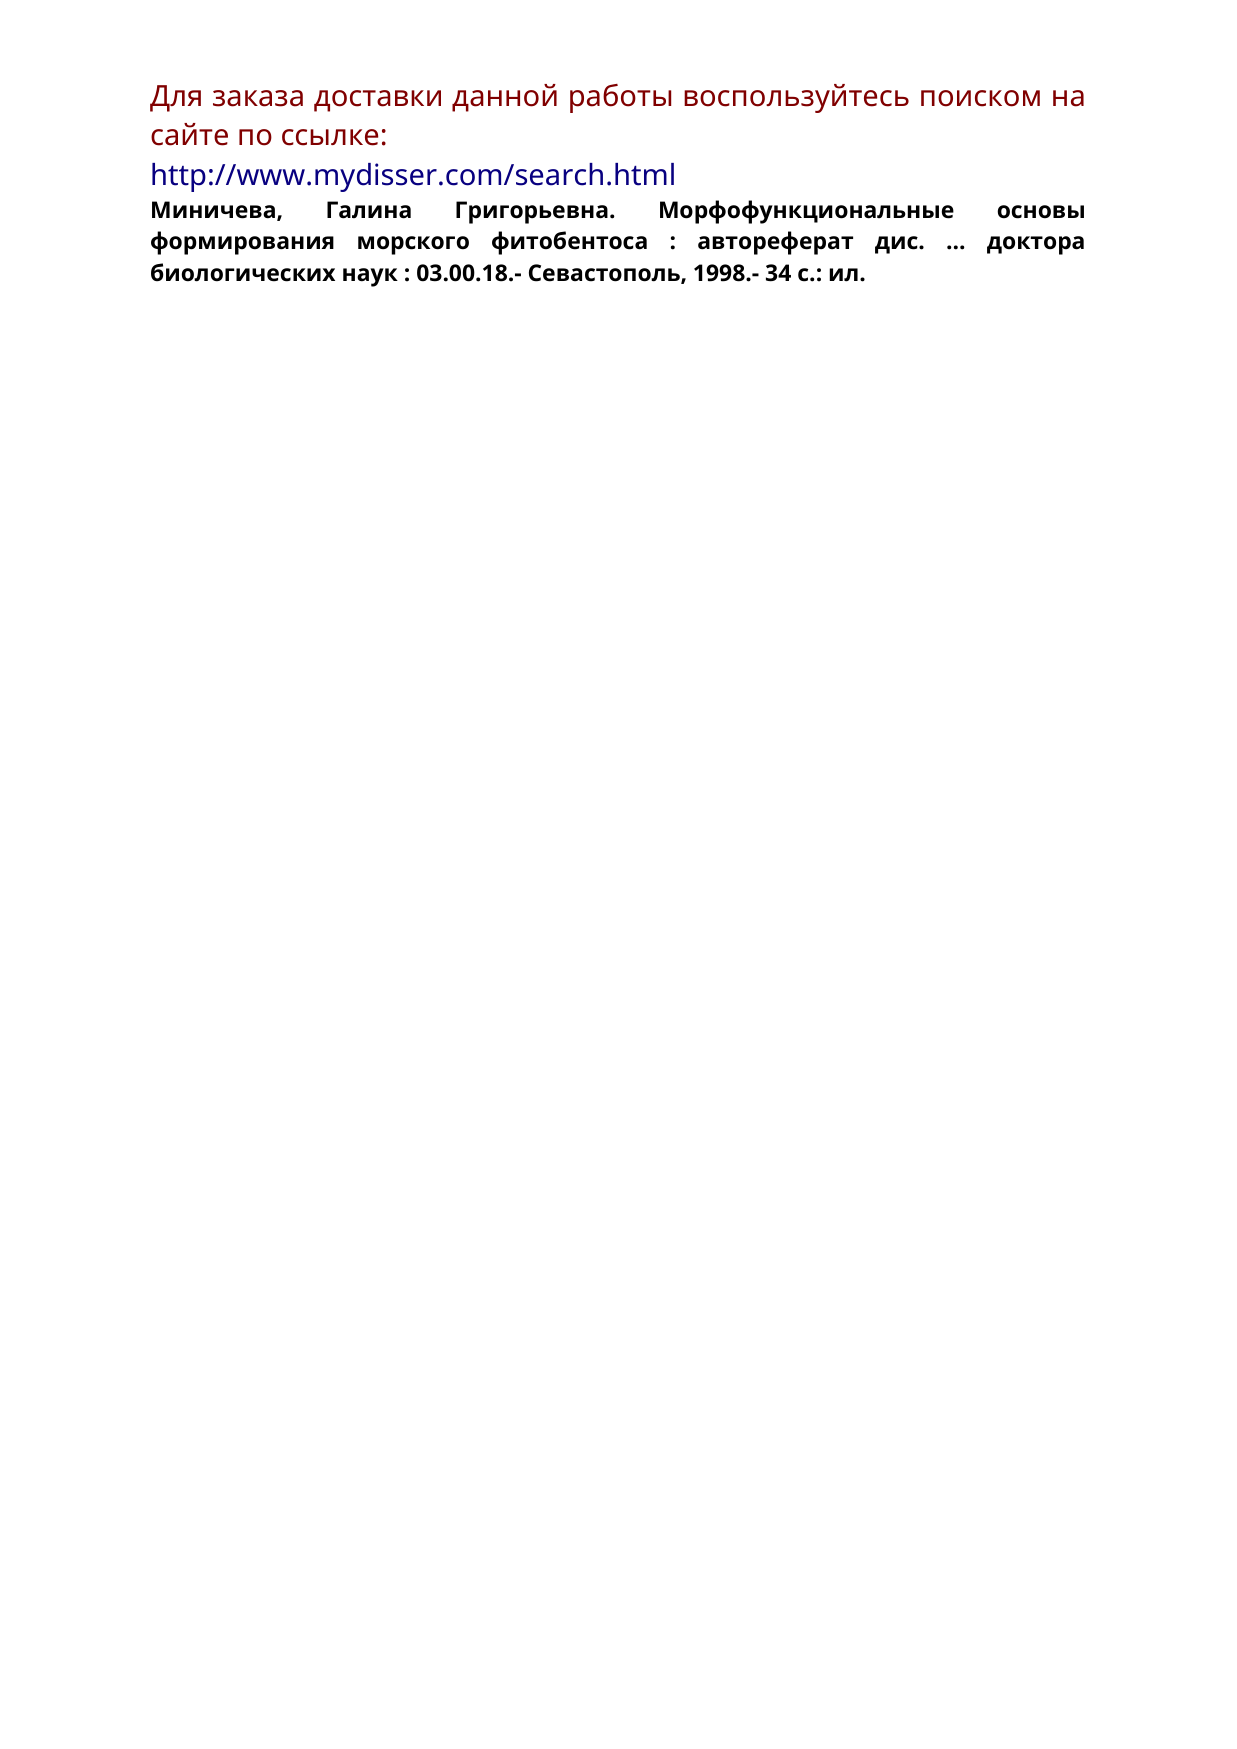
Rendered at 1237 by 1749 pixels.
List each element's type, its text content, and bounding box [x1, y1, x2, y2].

text Миничева, Галина Григорьевна. Морфофункциональные основы формирования морского фитобентоса : автореферат дис. ... доктора биологических наук : 03.00.18.- Севастополь, 1998.- 34 с.: ил. [150, 194, 1086, 288]
